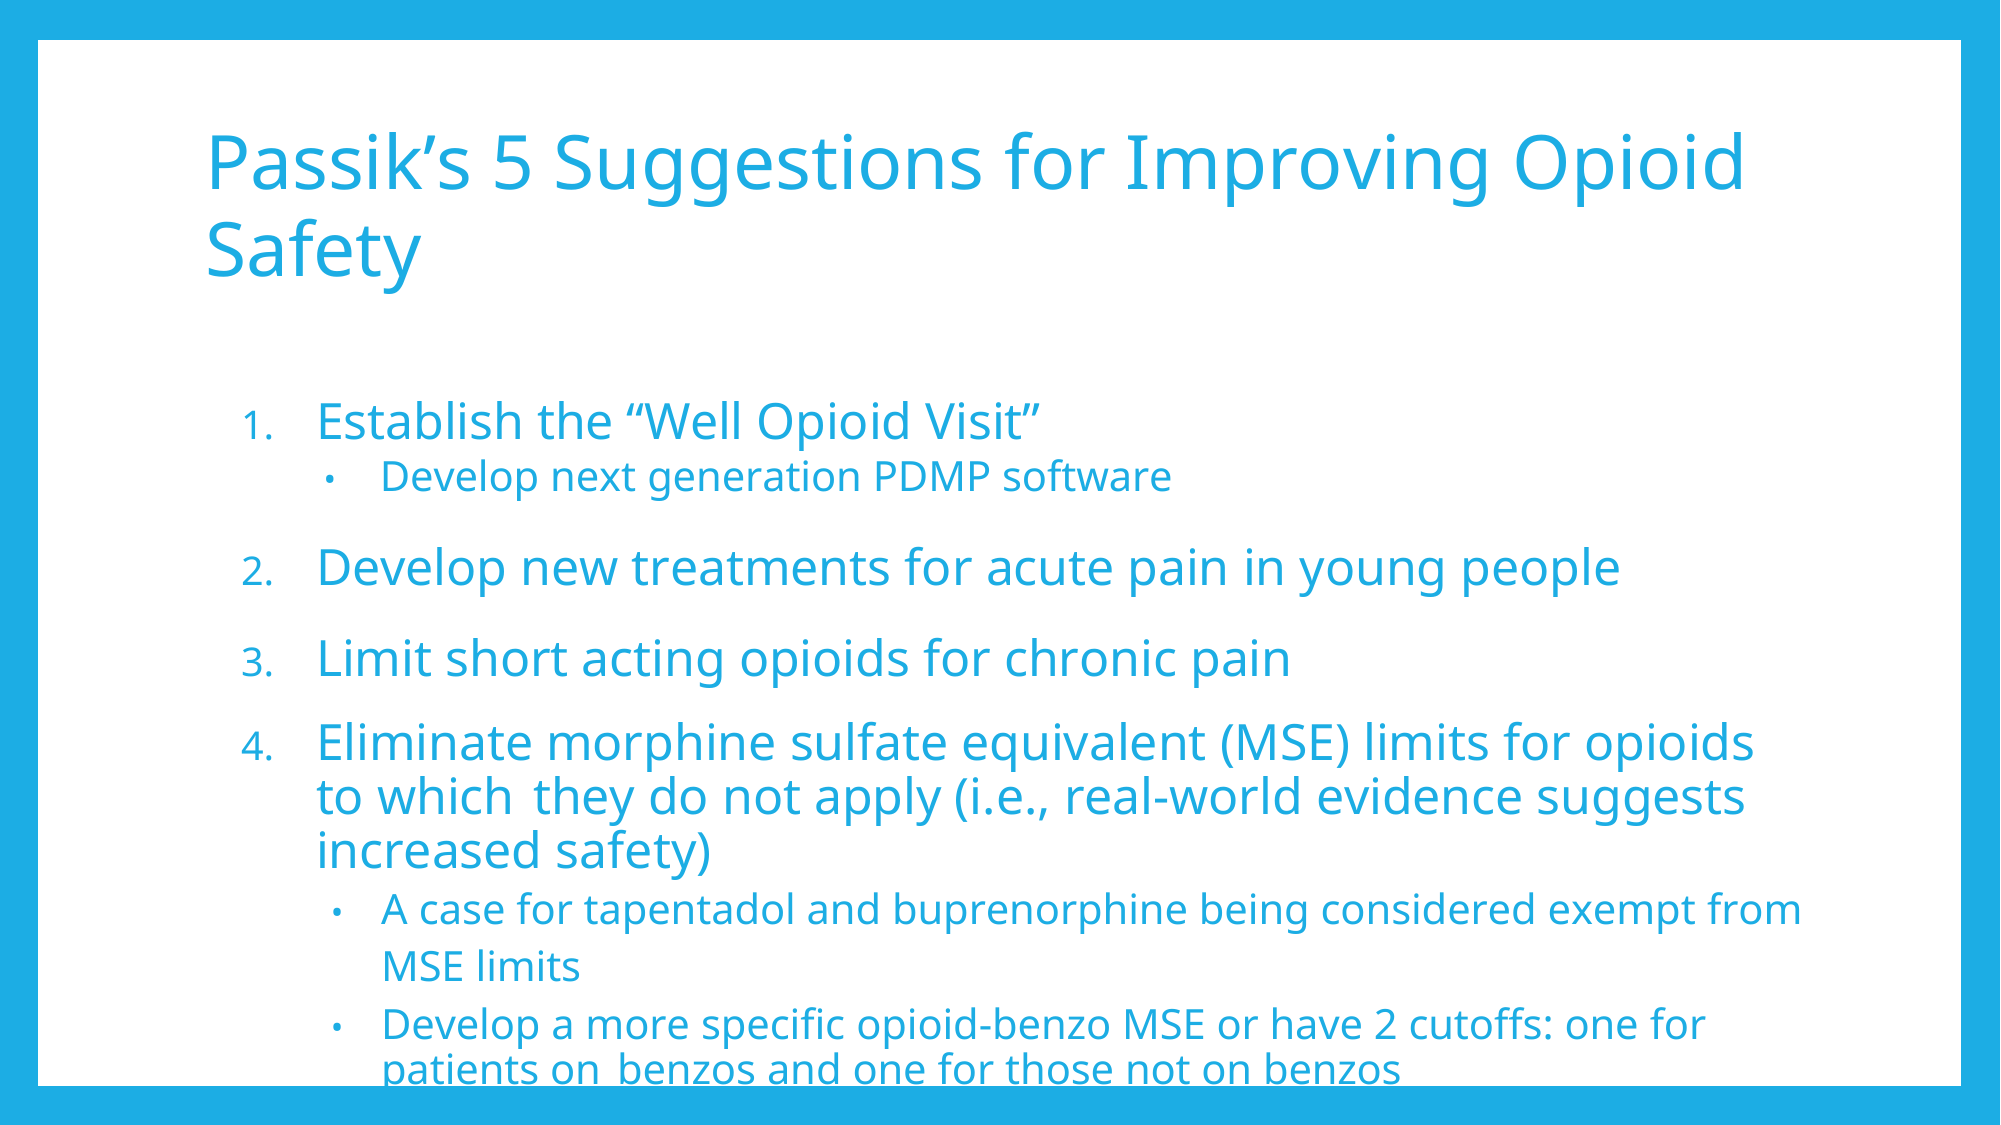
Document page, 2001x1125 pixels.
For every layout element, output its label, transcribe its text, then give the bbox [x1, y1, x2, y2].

list Develop new treatments for acute pain in young people [241, 532, 1823, 600]
list Develop next generation PDMP software [323, 452, 1823, 502]
list Eliminate morphine sulfate equivalent (MSE) limits for opioids to which they do not apply (i.e., real-world evidence suggests increased safety) [241, 717, 1777, 879]
list Limit short acting opioids for chronic pain [241, 623, 1823, 691]
list Establish the “Well Opioid Visit” [241, 392, 1823, 452]
list Develop a more specific opioid-benzo MSE or have 2 cutoffs: one for patients on benzos and one for those not on benzos [331, 1004, 1751, 1094]
text Passik’s 5 Suggestions for Improving Opioid Safety [205, 121, 1823, 293]
list A case for tapentadol and buprenorphine being considered exempt from MSE limits [331, 880, 1823, 993]
